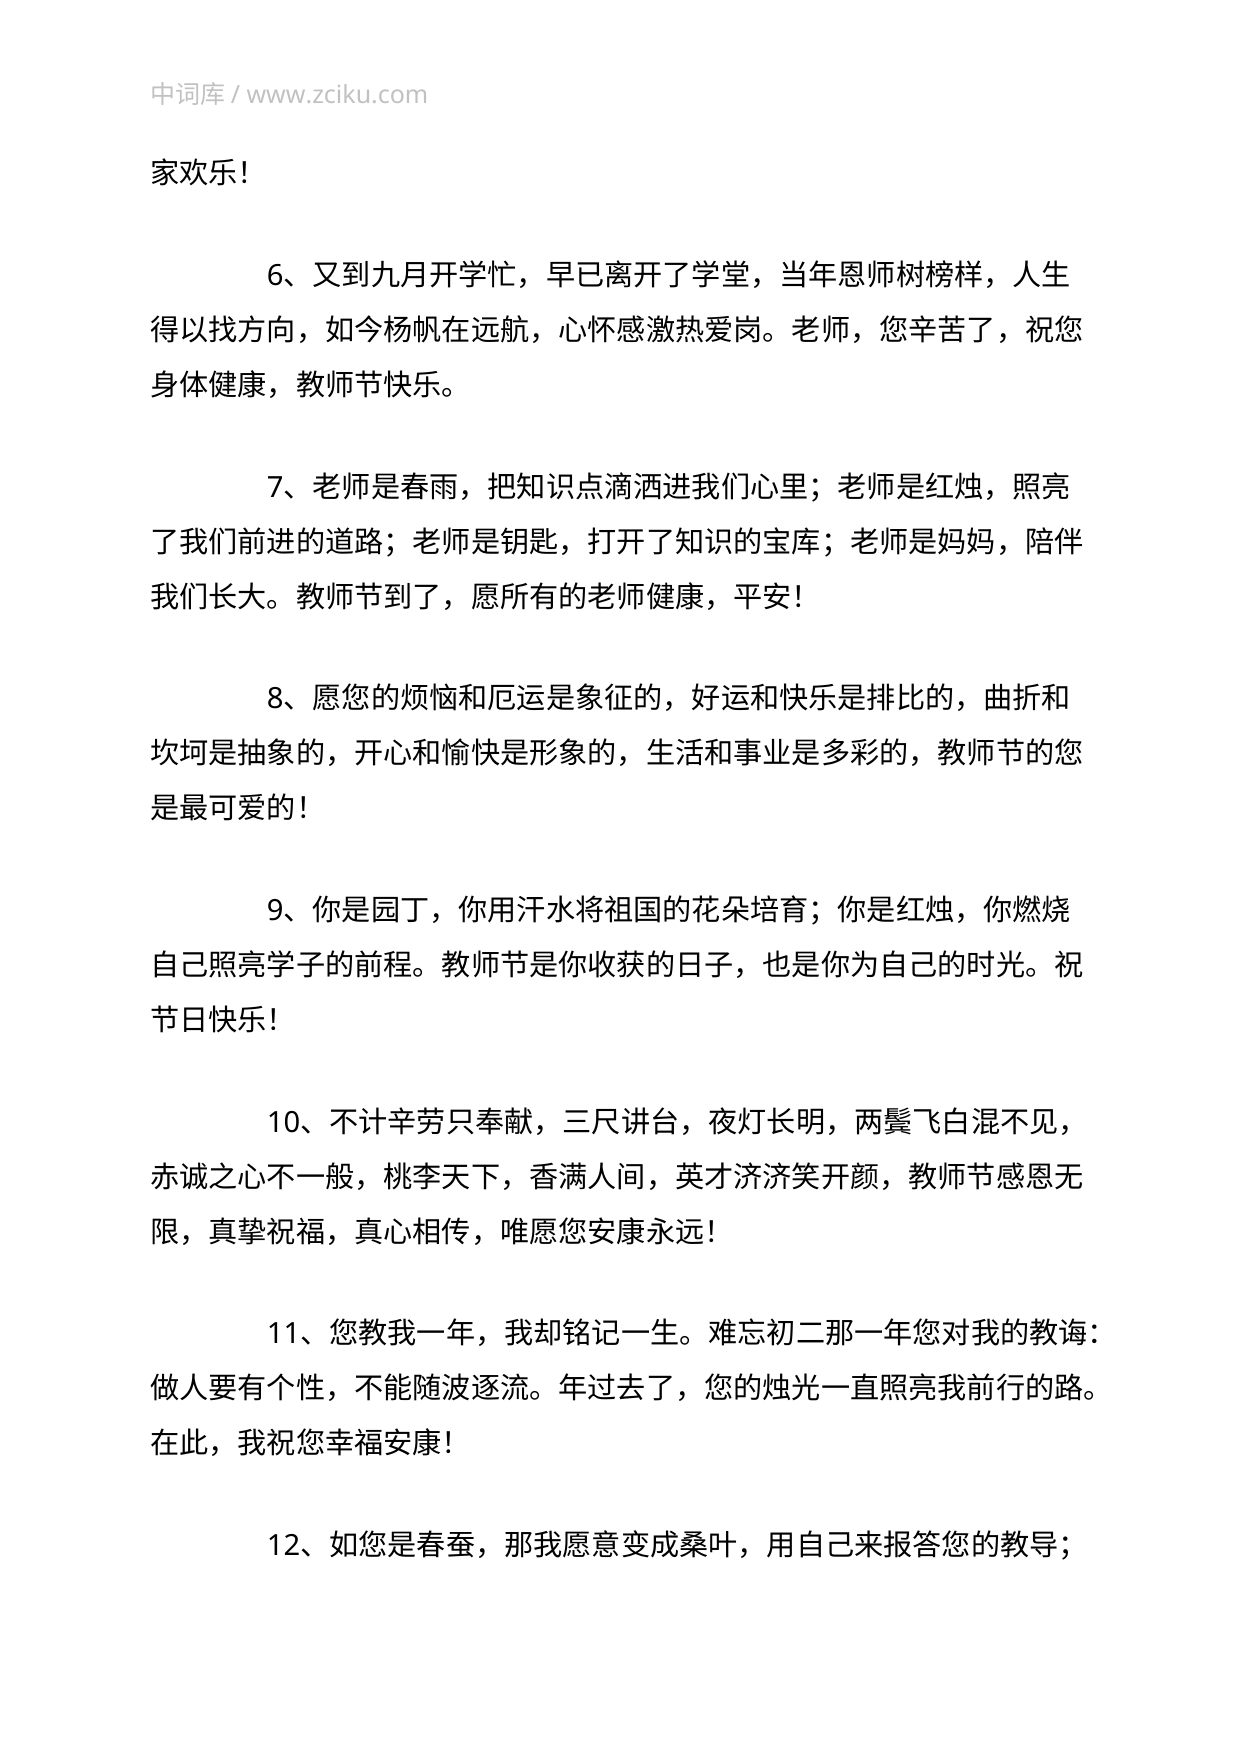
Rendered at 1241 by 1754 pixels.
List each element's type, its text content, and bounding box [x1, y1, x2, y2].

text 6、又到九月开学忙，早已离开了学堂，当年恩师树榜样，人生得以找方向，如今杨帆在远航，心怀感激热爱岗。老师，您辛苦了，祝您身体健康，教师节快乐。 [150, 252, 1090, 404]
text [150, 150, 1090, 192]
text 11、您教我一年，我却铭记一生。难忘初二那一年您对我的教诲：做人要有个性，不能随波逐流。年过去了，您的烛光一直照亮我前行的路。在此，我祝您幸福安康！ [150, 1310, 1090, 1462]
text 9、你是园丁，你用汗水将祖国的花朵培育；你是红烛，你燃烧自己照亮学子的前程。教师节是你收获的日子，也是你为自己的时光。祝节日快乐！ [150, 887, 1090, 1039]
text 8、愿您的烦恼和厄运是象征的，好运和快乐是排比的，曲折和坎坷是抽象的，开心和愉快是形象的，生活和事业是多彩的，教师节的您是最可爱的！ [150, 675, 1090, 827]
text 7、老师是春雨，把知识点滴洒进我们心里；老师是红烛，照亮了我们前进的道路；老师是钥匙，打开了知识的宝库；老师是妈妈，陪伴我们长大。教师节到了，愿所有的老师健康，平安！ [150, 463, 1090, 616]
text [150, 1522, 1090, 1564]
text 10、不计辛劳只奉献，三尺讲台，夜灯长明，两鬓飞白混不见，赤诚之心不一般，桃李天下，香满人间，英才济济笑开颜，教师节感恩无限，真挚祝福，真心相传，唯愿您安康永远！ [150, 1098, 1090, 1251]
